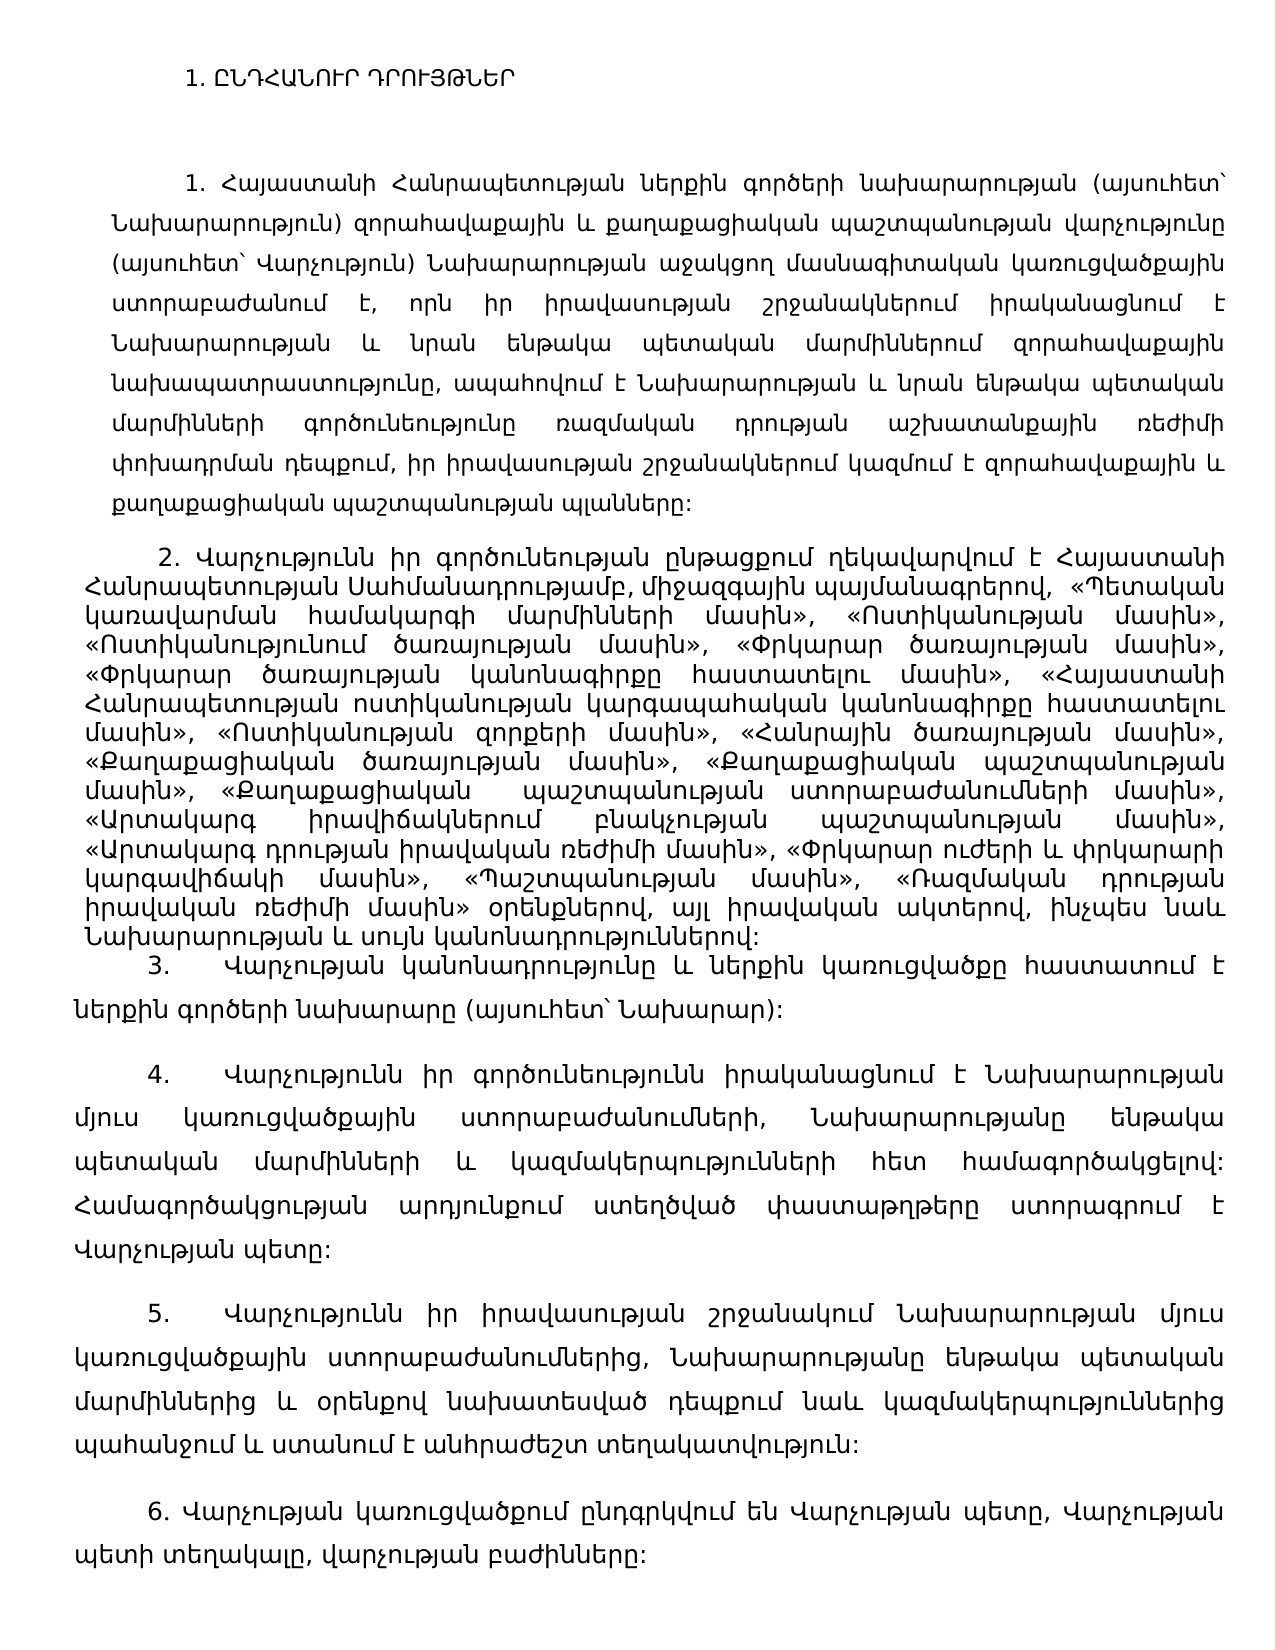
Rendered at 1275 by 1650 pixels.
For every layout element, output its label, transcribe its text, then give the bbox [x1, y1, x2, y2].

text 3. Վարչության կանոնադրությունը և ներքին կառուցվածքը հաստատում է ներքին գործերի նախարարը (այսուհետ՝ Նախարար): [74, 952, 1226, 1024]
text 1. Հայաստանի Հանրապետության ներքին գործերի նախարարության (այսուհետ՝ Նախարարություն) զորահավաքային և քաղաքացիական պաշտպանության վարչությունը (այսուհետ՝ Վարչություն) Նախարարության աջակցող մասնագիտական կառուցվածքային ստորաբաժանում է, որն իր իրավասության շրջանակներում իրականացնում է Նախարարության և նրան ենթակա պետական մարմիններում զորահավաքային նախապատրաստությունը, ապահովում է Նախարարության և նրան ենթակա պետական մարմինների գործունեությունը ռազմական դրության աշխատանքային ռեժիմի փոխադրման դեպքում, իր իրավասության շրջանակներում կազմում է զորահավաքային և քաղաքացիական պաշտպանության պլանները: [111, 171, 1226, 517]
text 2. Վարչությունն իր գործունեության ընթացքում ղեկավարվում է Հայաստանի Հանրապետության Սահմանադրությամբ, միջազգային պայմանագրերով, «Պետական կառավարման համակարգի մարմինների մասին», «Ոստիկանության մասին», «Ոստիկանությունում ծառայության մասին», «Փրկարար ծառայության մասին», «Փրկարար ծառայության կանոնագիրքը հաստատելու մասին», «Հայաստանի Հանրապետության ոստիկանության կարգապահական կանոնագիրքը հաստատելու մասին», «Ոստիկանության զորքերի մասին», «Հանրային ծառայության մասին», «Քաղաքացիական ծառայության մասին», «Քաղաքացիական պաշտպանության մասին», «Քաղաքացիական պաշտպանության ստորաբաժանումների մասին», «Արտակարգ իրավիճակներում բնակչության պաշտպանության մասին», «Արտակարգ դրության իրավական ռեժիմի մասին», «Փրկարար ուժերի և փրկարարի կարգավիճակի մասին», «Պաշտպանության մասին», «Ռազմական դրության իրավական ռեժիմի մասին» օրենքներով, այլ իրավական ակտերով, ինչպես նաև Նախարարության և սույն կանոնադրություններով: [84, 543, 1226, 952]
text 1. ԸՆԴՀԱՆՈՒՐ ԴՐՈՒՅԹՆԵՐ [111, 66, 1226, 92]
text 4. Վարչությունն իր գործունեությունն իրականացնում է Նախարարության մյուս կառուցվածքային ստորաբաժանումների, Նախարարությանը ենթակա պետական մարմինների և կազմակերպությունների հետ համագործակցելով: Համագործակցության արդյունքում ստեղծված փաստաթղթերը ստորագրում է Վարչության պետը: [74, 1060, 1226, 1264]
text 5. Վարչությունն իր իրավասության շրջանակում Նախարարության մյուս կառուցվածքային ստորաբաժանումներից, Նախարարությանը ենթակա պետական մարմիններից և օրենքով նախատեսված դեպքում նաև կազմակերպություններից պահանջում և ստանում է անհրաժեշտ տեղակատվություն: [74, 1299, 1226, 1460]
text 6. Վարչության կառուցվածքում ընդգրկվում են Վարչության պետը, Վարչության պետի տեղակալը, վարչության բաժինները: [74, 1495, 1226, 1570]
